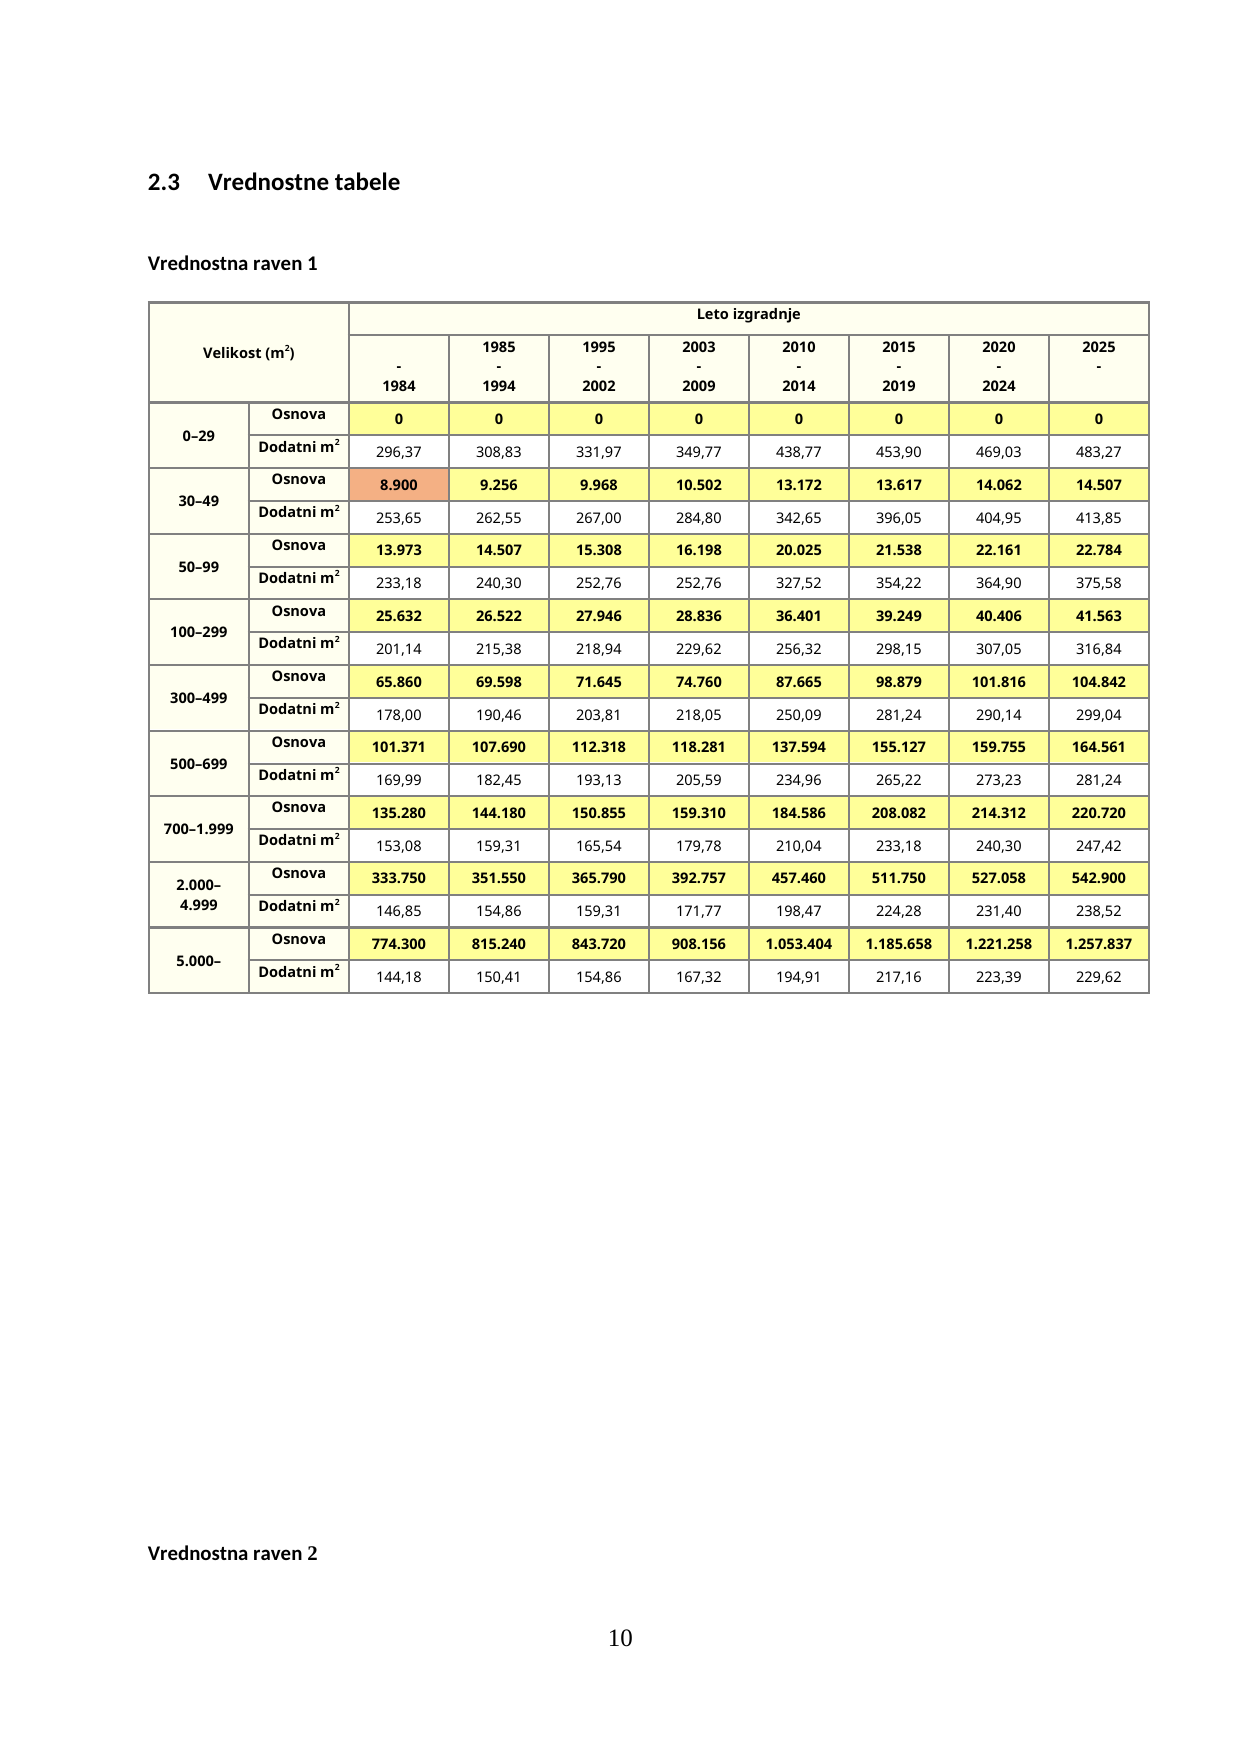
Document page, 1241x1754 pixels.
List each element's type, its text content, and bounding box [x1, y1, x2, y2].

table_cell 2015 - 2019 [850, 336, 948, 401]
table_cell 201,14 [350, 633, 448, 664]
table_cell 101.816 [950, 666, 1048, 697]
table_cell 308,83 [450, 436, 548, 467]
table_cell 233,18 [850, 830, 948, 861]
table_cell Osnova [250, 732, 348, 762]
table_cell 20.025 [750, 535, 848, 566]
table_cell 16.198 [650, 535, 748, 566]
table_cell 233,18 [350, 568, 448, 598]
table_cell 2003 - 2009 [650, 336, 748, 401]
table_cell 135.280 [350, 797, 448, 828]
table_cell 365.790 [550, 863, 648, 894]
table_cell 9.256 [450, 469, 548, 500]
table_cell 150,41 [450, 961, 548, 992]
table_cell 184.586 [750, 797, 848, 828]
table_cell 215,38 [450, 633, 548, 664]
table_cell 299,04 [1050, 699, 1148, 729]
table_cell Dodatni m2 [250, 765, 348, 795]
table_cell 69.598 [450, 666, 548, 697]
table_cell 253,65 [350, 502, 448, 533]
table_cell 396,05 [850, 502, 948, 533]
table_cell 193,13 [550, 765, 648, 795]
table_cell 252,76 [650, 568, 748, 598]
table_cell 25.632 [350, 600, 448, 631]
table_cell 107.690 [450, 732, 548, 762]
table_cell 40.406 [950, 600, 1048, 631]
table_cell 36.401 [750, 600, 848, 631]
table_cell Dodatni m2 [250, 896, 348, 926]
table_cell 0 [550, 404, 648, 434]
table_cell 265,22 [850, 765, 948, 795]
table_cell 13.172 [750, 469, 848, 500]
table_cell 1985 - 1994 [450, 336, 548, 401]
table_cell Osnova [250, 797, 348, 828]
table_cell 2010 - 2014 [750, 336, 848, 401]
table_cell 118.281 [650, 732, 748, 762]
table_cell 14.507 [450, 535, 548, 566]
table_cell 165,54 [550, 830, 648, 861]
table_cell 2020 - 2024 [950, 336, 1048, 401]
table_cell 354,22 [850, 568, 948, 598]
table_cell 27.946 [550, 600, 648, 631]
table_header Leto izgradnje [350, 304, 1148, 334]
table_cell 392.757 [650, 863, 748, 894]
table_header Velikost (m2) [150, 304, 348, 401]
table_cell 413,85 [1050, 502, 1148, 533]
table_cell 205,59 [650, 765, 748, 795]
table_cell - 1984 [350, 336, 448, 401]
table_cell 0 [1050, 404, 1148, 434]
table_cell 284,80 [650, 502, 748, 533]
table_cell 438,77 [750, 436, 848, 467]
table_cell 13.973 [350, 535, 448, 566]
table_cell 171,77 [650, 896, 748, 926]
table_cell 218,94 [550, 633, 648, 664]
table_cell 0 [350, 404, 448, 434]
table_cell 159,31 [450, 830, 548, 861]
table_cell 223,39 [950, 961, 1048, 992]
table_cell 404,95 [950, 502, 1048, 533]
table_cell Osnova [250, 863, 348, 894]
table_cell 14.062 [950, 469, 1048, 500]
table_cell 150.855 [550, 797, 648, 828]
table_cell 0 [650, 404, 748, 434]
table_cell 307,05 [950, 633, 1048, 664]
table_cell 453,90 [850, 436, 948, 467]
table_cell 74.760 [650, 666, 748, 697]
table_cell Osnova [250, 469, 348, 500]
table_cell 22.161 [950, 535, 1048, 566]
table_cell 159.755 [950, 732, 1048, 762]
table_cell 1.053.404 [750, 929, 848, 959]
table_cell 224,28 [850, 896, 948, 926]
table_cell 214.312 [950, 797, 1048, 828]
table_cell Dodatni m2 [250, 568, 348, 598]
table_cell 100–299 [150, 600, 248, 664]
table_cell Osnova [250, 929, 348, 959]
table_cell 153,08 [350, 830, 448, 861]
table_cell Dodatni m2 [250, 961, 348, 992]
table_cell 15.308 [550, 535, 648, 566]
table_cell 154,86 [550, 961, 648, 992]
table_cell 229,62 [1050, 961, 1148, 992]
table_cell 30–49 [150, 469, 248, 533]
table_cell 159,31 [550, 896, 648, 926]
table_cell 182,45 [450, 765, 548, 795]
table_cell 333.750 [350, 863, 448, 894]
table_cell Dodatni m2 [250, 436, 348, 467]
table_cell Osnova [250, 666, 348, 697]
table_cell 65.860 [350, 666, 448, 697]
table_cell 203,81 [550, 699, 648, 729]
table_cell 218,05 [650, 699, 748, 729]
table_cell 375,58 [1050, 568, 1148, 598]
table_cell 247,42 [1050, 830, 1148, 861]
table_cell 231,40 [950, 896, 1048, 926]
table_cell 87.665 [750, 666, 848, 697]
subtitle Vrednostne tabele [148, 166, 1093, 197]
table_cell 483,27 [1050, 436, 1148, 467]
table_cell Dodatni m2 [250, 830, 348, 861]
table_cell 351.550 [450, 863, 548, 894]
table_cell 234,96 [750, 765, 848, 795]
table_cell Dodatni m2 [250, 633, 348, 664]
table_cell 164.561 [1050, 732, 1148, 762]
table_cell 14.507 [1050, 469, 1148, 500]
table_cell 0 [850, 404, 948, 434]
table_cell 159.310 [650, 797, 748, 828]
table_cell 39.249 [850, 600, 948, 631]
table_cell 190,46 [450, 699, 548, 729]
table_cell 220.720 [1050, 797, 1148, 828]
table_cell 169,99 [350, 765, 448, 795]
table_cell 50–99 [150, 535, 248, 598]
table_cell 511.750 [850, 863, 948, 894]
table_cell 542.900 [1050, 863, 1148, 894]
table_cell 137.594 [750, 732, 848, 762]
table_cell 843.720 [550, 929, 648, 959]
table_cell 240,30 [950, 830, 1048, 861]
table_cell 198,47 [750, 896, 848, 926]
table_cell 267,00 [550, 502, 648, 533]
table_cell 26.522 [450, 600, 548, 631]
table_cell 457.460 [750, 863, 848, 894]
table_cell 155.127 [850, 732, 948, 762]
table_cell 298,15 [850, 633, 948, 664]
table_cell 240,30 [450, 568, 548, 598]
table_cell 1.185.658 [850, 929, 948, 959]
table_cell 364,90 [950, 568, 1048, 598]
table_cell 1.221.258 [950, 929, 1048, 959]
table_cell 815.240 [450, 929, 548, 959]
table_cell 500–699 [150, 732, 248, 795]
table_cell 252,76 [550, 568, 648, 598]
table_cell 2025 - [1050, 336, 1148, 401]
table_cell 908.156 [650, 929, 748, 959]
table_cell 342,65 [750, 502, 848, 533]
table_cell 21.538 [850, 535, 948, 566]
table_cell 22.784 [1050, 535, 1148, 566]
table_cell Osnova [250, 600, 348, 631]
table_cell 290,14 [950, 699, 1048, 729]
table_cell Osnova [250, 535, 348, 566]
table_cell 13.617 [850, 469, 948, 500]
table_cell 700–1.999 [150, 797, 248, 861]
table_cell Osnova [250, 404, 348, 434]
table_cell 300–499 [150, 666, 248, 729]
table_cell 327,52 [750, 568, 848, 598]
table_cell 41.563 [1050, 600, 1148, 631]
table_cell 179,78 [650, 830, 748, 861]
table_cell 154,86 [450, 896, 548, 926]
table_cell 5.000– [150, 929, 248, 992]
table_cell 281,24 [850, 699, 948, 729]
table_cell 144.180 [450, 797, 548, 828]
table_cell 101.371 [350, 732, 448, 762]
table_cell 194,91 [750, 961, 848, 992]
table_cell 250,09 [750, 699, 848, 729]
table_cell 0 [750, 404, 848, 434]
table_cell Dodatni m2 [250, 502, 348, 533]
table_cell 178,00 [350, 699, 448, 729]
table_cell 331,97 [550, 436, 648, 467]
table_cell 28.836 [650, 600, 748, 631]
table_cell 1995 - 2002 [550, 336, 648, 401]
table_cell 256,32 [750, 633, 848, 664]
table_cell 229,62 [650, 633, 748, 664]
table_cell 0 [450, 404, 548, 434]
table_cell 10.502 [650, 469, 748, 500]
table_cell 144,18 [350, 961, 448, 992]
table_cell 0–29 [150, 404, 248, 467]
table_cell 210,04 [750, 830, 848, 861]
table_cell 1.257.837 [1050, 929, 1148, 959]
table_cell 316,84 [1050, 633, 1148, 664]
table_cell 217,16 [850, 961, 948, 992]
table_cell 0 [950, 404, 1048, 434]
table_cell 273,23 [950, 765, 1048, 795]
table_cell 104.842 [1050, 666, 1148, 697]
text Vrednostna raven 2 [148, 1540, 1093, 1566]
table_cell 296,37 [350, 436, 448, 467]
table_cell 469,03 [950, 436, 1048, 467]
table_cell 2.000– 4.999 [150, 863, 248, 926]
table_cell 8.900 [350, 469, 448, 500]
table_cell 281,24 [1050, 765, 1148, 795]
table_cell 71.645 [550, 666, 648, 697]
table_cell 262,55 [450, 502, 548, 533]
text Vrednostna raven 1 [148, 251, 1093, 276]
table_cell 774.300 [350, 929, 448, 959]
table_cell 349,77 [650, 436, 748, 467]
table_cell 112.318 [550, 732, 648, 762]
table_cell 238,52 [1050, 896, 1148, 926]
table_cell 527.058 [950, 863, 1048, 894]
table_cell 146,85 [350, 896, 448, 926]
table_cell 208.082 [850, 797, 948, 828]
table_cell Dodatni m2 [250, 699, 348, 729]
table_cell 98.879 [850, 666, 948, 697]
table_cell 9.968 [550, 469, 648, 500]
table_cell 167,32 [650, 961, 748, 992]
